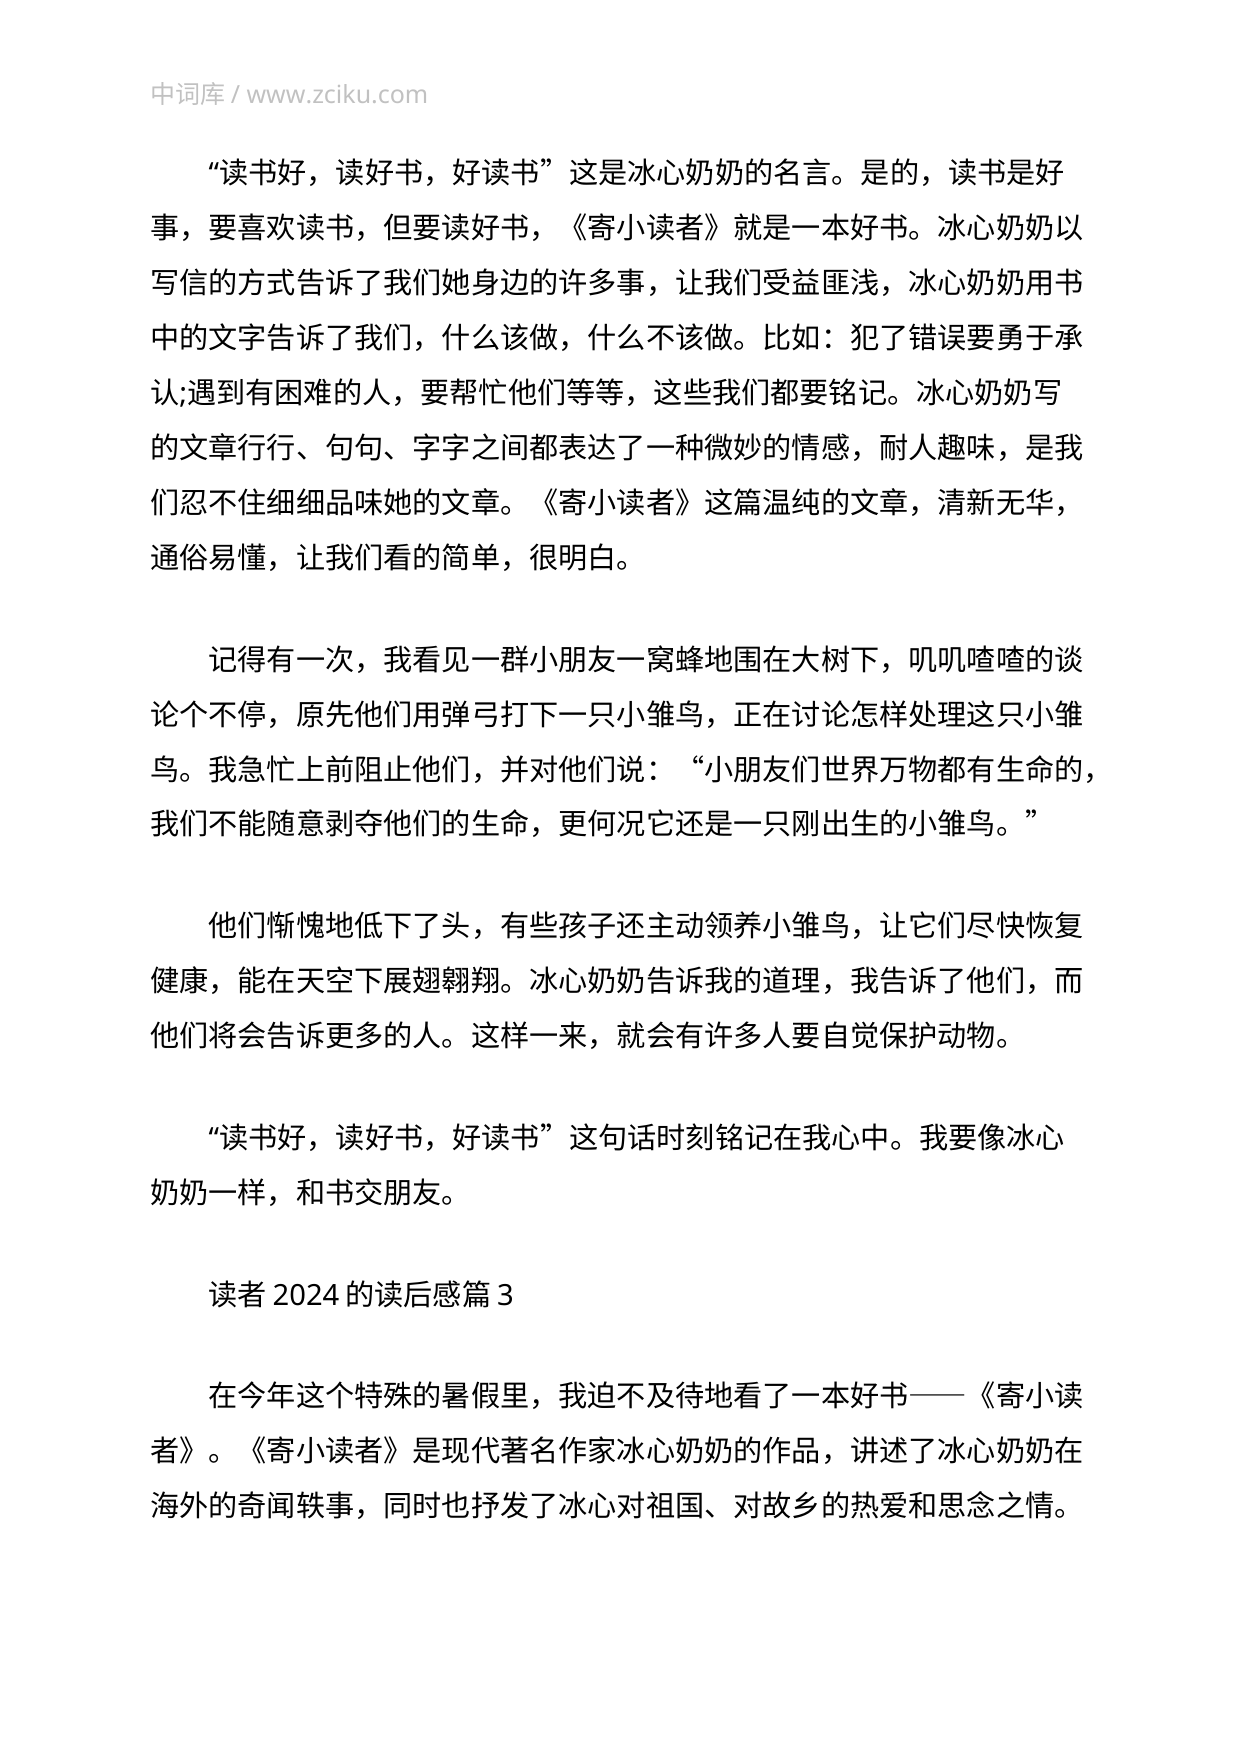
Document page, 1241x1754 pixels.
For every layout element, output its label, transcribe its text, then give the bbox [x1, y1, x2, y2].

text “读书好，读好书，好读书”这句话时刻铭记在我心中。我要像冰心奶奶一样，和书交朋友。 [150, 1114, 1090, 1212]
text 记得有一次，我看见一群小朋友一窝蜂地围在大树下，叽叽喳喳的谈论个不停，原先他们用弹弓打下一只小雏鸟，正在讨论怎样处理这只小雏鸟。我急忙上前阻止他们，并对他们说：“小朋友们世界万物都有生命的，我们不能随意剥夺他们的生命，更何况它还是一只刚出生的小雏鸟。” [150, 636, 1090, 843]
text “读书好，读好书，好读书”这是冰心奶奶的名言。是的，读书是好事，要喜欢读书，但要读好书，《寄小读者》就是一本好书。冰心奶奶以写信的方式告诉了我们她身边的许多事，让我们受益匪浅，冰心奶奶用书中的文字告诉了我们，什么该做，什么不该做。比如：犯了错误要勇于承认;遇到有困难的人，要帮忙他们等等，这些我们都要铭记。冰心奶奶写的文章行行、句句、字字之间都表达了一种微妙的情感，耐人趣味，是我们忍不住细细品味她的文章。《寄小读者》这篇温纯的文章，清新无华，通俗易懂，让我们看的简单，很明白。 [150, 150, 1090, 577]
text 他们惭愧地低下了头，有些孩子还主动领养小雏鸟，让它们尽快恢复健康，能在天空下展翅翱翔。冰心奶奶告诉我的道理，我告诉了他们，而他们将会告诉更多的人。这样一来，就会有许多人要自觉保护动物。 [150, 903, 1090, 1055]
text 在今年这个特殊的暑假里，我迫不及待地看了一本好书——《寄小读者》。《寄小读者》是现代著名作家冰心奶奶的作品，讲述了冰心奶奶在海外的奇闻轶事，同时也抒发了冰心对祖国、对故乡的热爱和思念之情。 [150, 1373, 1090, 1525]
text 读者2024的读后感篇3 [150, 1271, 1090, 1313]
